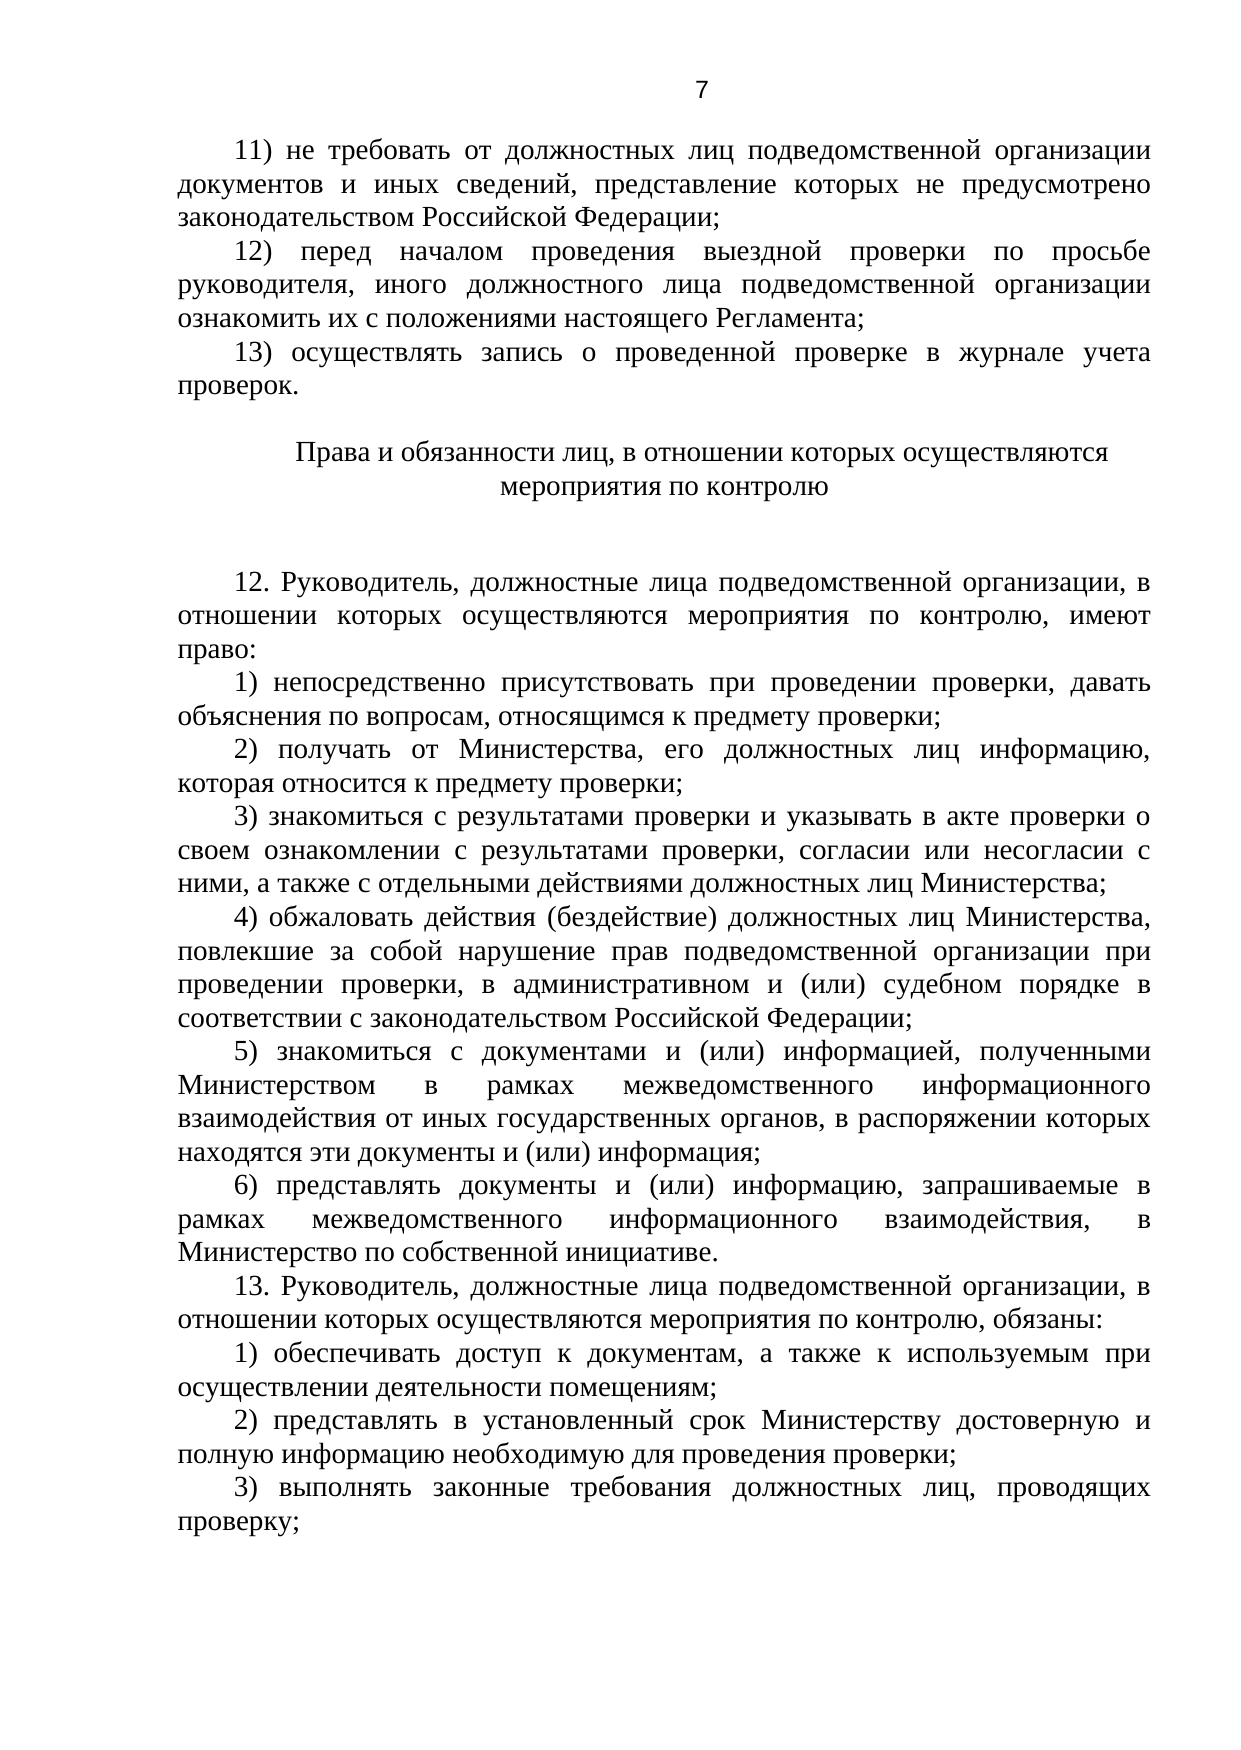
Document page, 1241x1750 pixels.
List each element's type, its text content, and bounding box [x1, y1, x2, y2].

text 12) перед началом проведения выездной проверки по просьбе руководителя, иного должностного лица подведомственной организации ознакомить их с положениями настоящего Регламента; [177, 233, 1152, 334]
text 3) знакомиться с результатами проверки и указывать в акте проверки о своем ознакомлении с результатами проверки, согласии или несогласии с ними, а также с отдельными действиями должностных лиц Министерства; [177, 798, 1152, 899]
text 5) знакомиться с документами и (или) информацией, полученными Министерством в рамках межведомственного информационного взаимодействия от иных государственных органов, в распоряжении которых находятся эти документы и (или) информация; [177, 1033, 1152, 1167]
text 12. Руководитель, должностные лица подведомственной организации, в отношении которых осуществляются мероприятия по контролю, имеют право: [177, 564, 1152, 664]
text 2) получать от Министерства, его должностных лиц информацию, которая относится к предмету проверки; [177, 731, 1152, 798]
text 13) осуществлять запись о проведенной проверке в журнале учета проверок. [177, 334, 1152, 401]
text Права и обязанности лиц, в отношении которых осуществляются мероприятия по контролю [177, 434, 1152, 501]
text 1) непосредственно присутствовать при проведении проверки, давать объяснения по вопросам, относящимся к предмету проверки; [177, 664, 1152, 731]
text 3) выполнять законные требования должностных лиц, проводящих проверку; [177, 1469, 1152, 1536]
text 2) представлять в установленный срок Министерству достоверную и полную информацию необходимую для проведения проверки; [177, 1402, 1152, 1469]
text 1) обеспечивать доступ к документам, а также к используемым при осуществлении деятельности помещениям; [177, 1335, 1152, 1402]
text 13. Руководитель, должностные лица подведомственной организации, в отношении которых осуществляются мероприятия по контролю, обязаны: [177, 1268, 1152, 1335]
text 11) не требовать от должностных лиц подведомственной организации документов и иных сведений, представление которых не предусмотрено законодательством Российской Федерации; [177, 132, 1152, 233]
text 4) обжаловать действия (бездействие) должностных лиц Министерства, повлекшие за собой нарушение прав подведомственной организации при проведении проверки, в административном и (или) судебном порядке в соответствии с законодательством Российской Федерации; [177, 899, 1152, 1033]
text 6) представлять документы и (или) информацию, запрашиваемые в рамках межведомственного информационного взаимодействия, в Министерство по собственной инициативе. [177, 1167, 1152, 1268]
